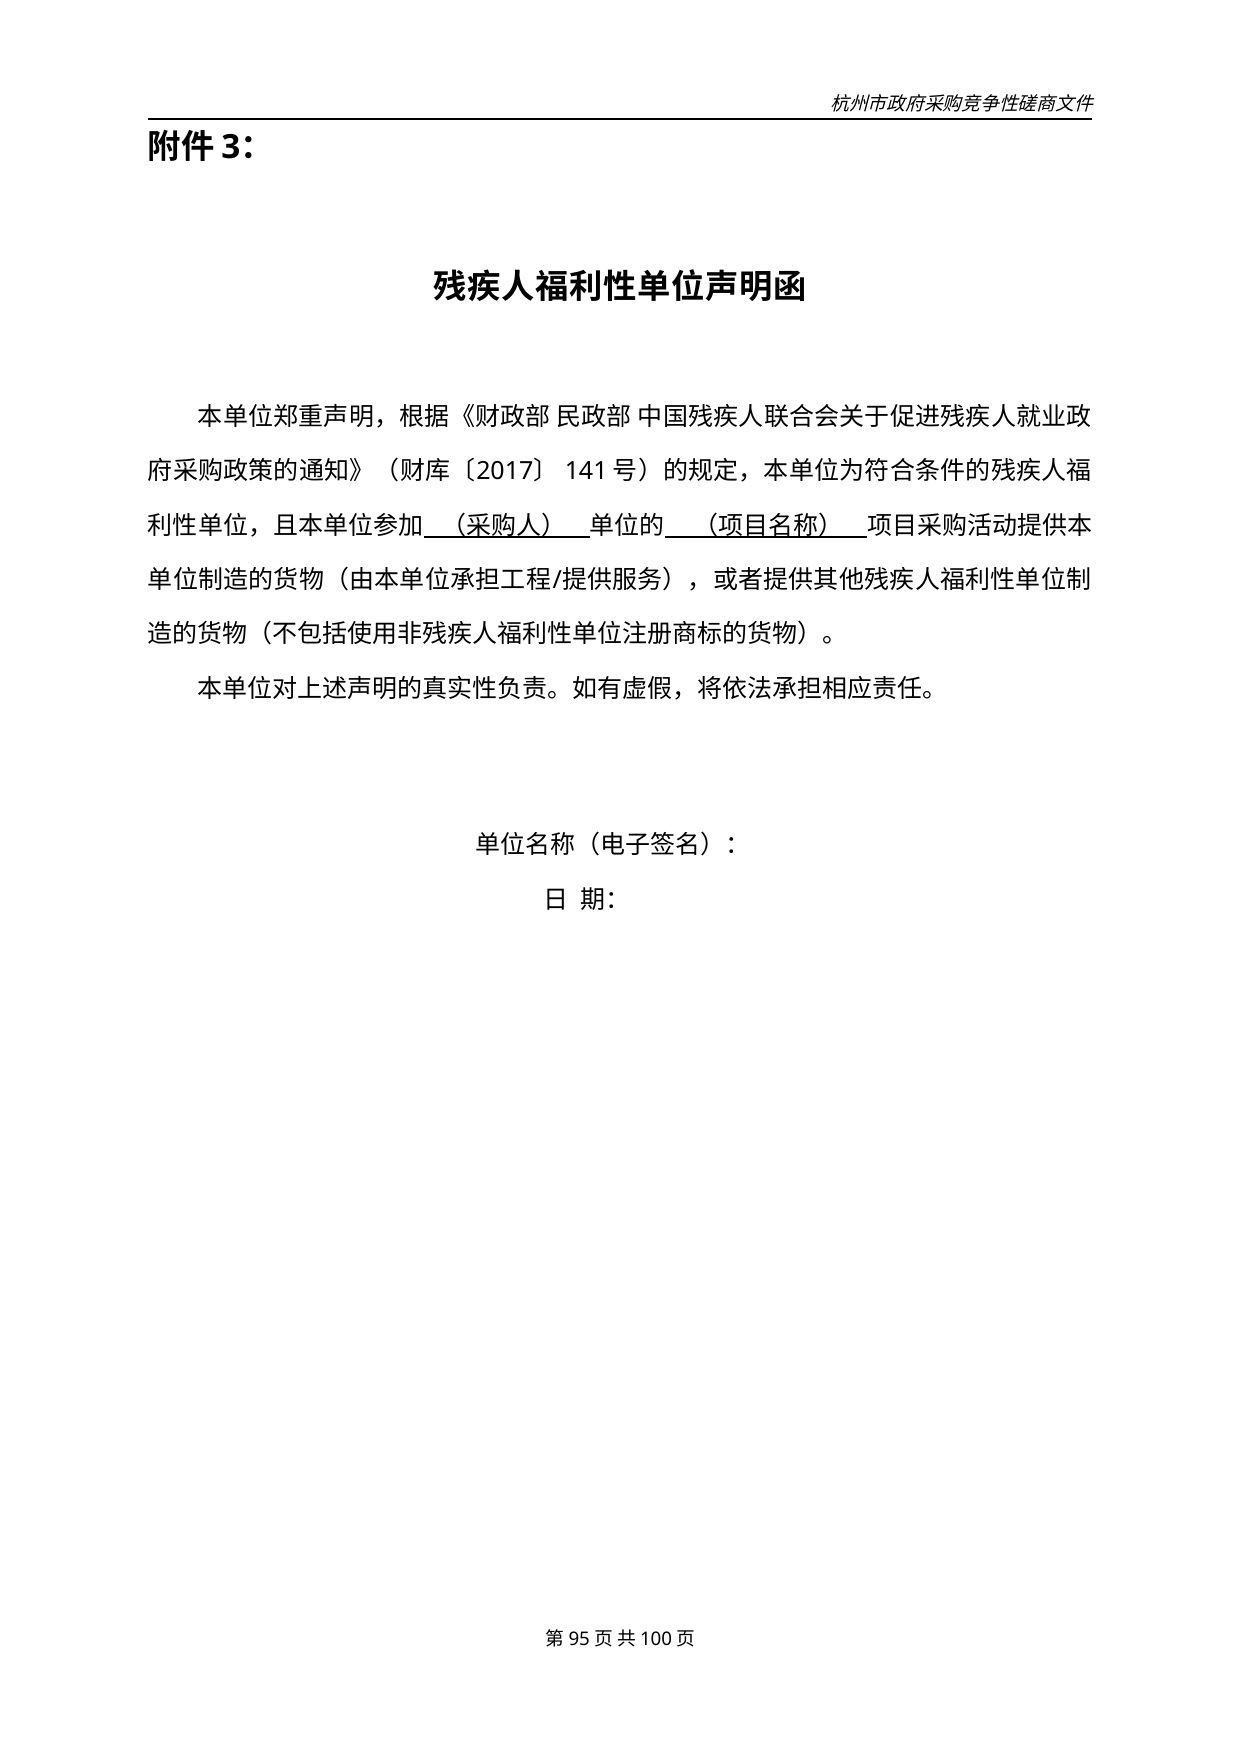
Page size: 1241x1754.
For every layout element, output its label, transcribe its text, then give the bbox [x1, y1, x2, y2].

text 附件3： [148, 120, 1092, 168]
text 本单位郑重声明，根据《财政部 民政部 中国残疾人联合会关于促进残疾人就业政府采购政策的通知》（财库〔2017〕 141号）的规定，本单位为符合条件的残疾人福利性单位，且本单位参加 （采购人） 单位的 （项目名称） 项目采购活动提供本单位制造的货物（由本单位承担工程/提供服务），或者提供其他残疾人福利性单位制造的货物（不包括使用非残疾人福利性单位注册商标的货物）。 [148, 396, 1092, 650]
text 残疾人福利性单位声明函 [148, 260, 1092, 308]
text 单位名称（电子签名）： [148, 825, 930, 861]
text 日 期： [148, 879, 930, 915]
text 本单位对上述声明的真实性负责。如有虚假，将依法承担相应责任。 [148, 668, 1092, 704]
